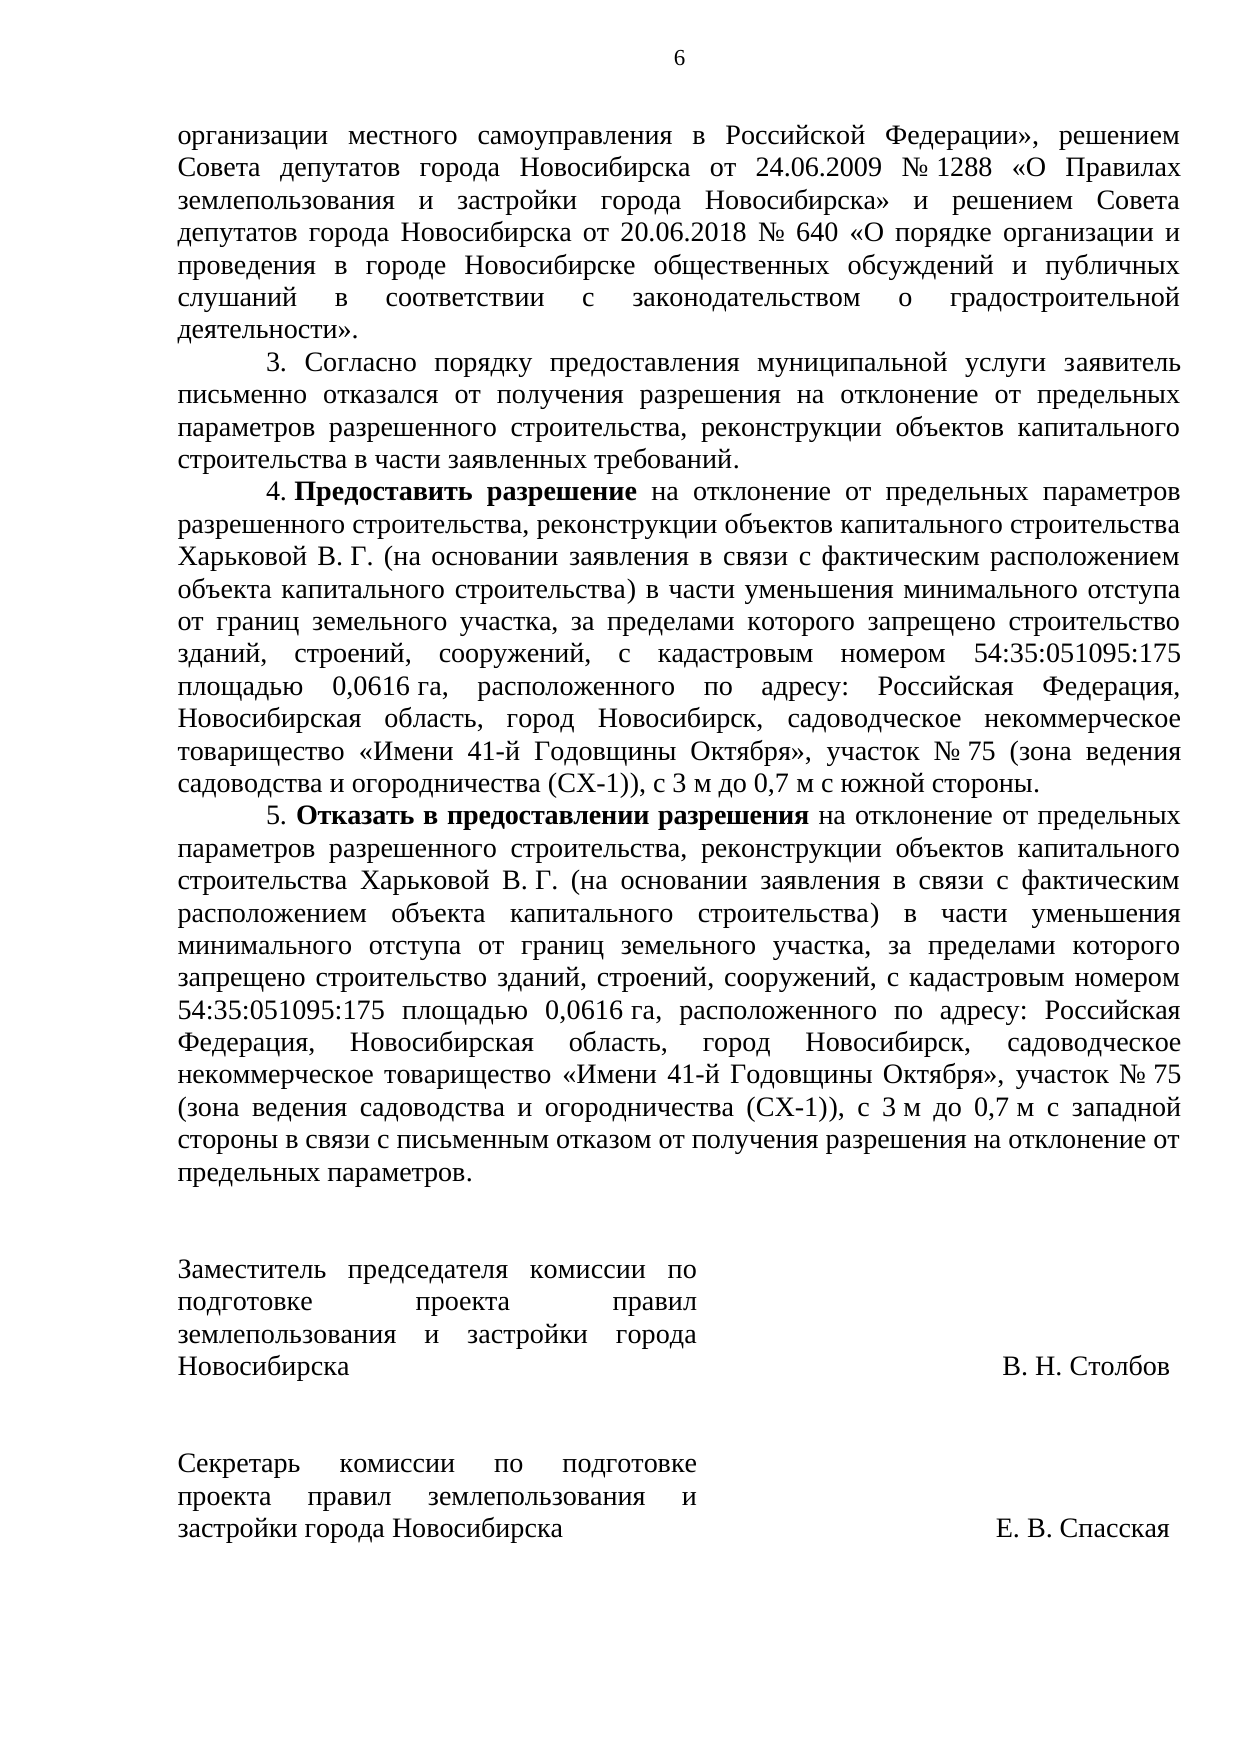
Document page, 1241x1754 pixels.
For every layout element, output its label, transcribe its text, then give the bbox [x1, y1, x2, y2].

table_cell Секретарь комиссии по подготовке проекта правил землепользования и застройки города Новосибирска [166, 1382, 709, 1543]
text 3. Согласно порядку предоставления муниципальной услуги заявитель письменно отказался от получения разрешения на отклонение от предельных параметров разрешенного строительства, реконструкции объектов капитального строительства в части заявленных требований. [177, 345, 1181, 474]
text 4. Предоставить разрешение на отклонение от предельных параметров разрешенного строительства, реконструкции объектов капитального строительства Харьковой В. Г. (на основании заявления в связи с фактическим расположением объекта капитального строительства) в части уменьшения минимального отступа от границ земельного участка, за пределами которого запрещено строительство зданий, строений, сооружений, с кадастровым номером 54:35:051095:175 площадью 0,0616 га, расположенного по адресу: Российская Федерация, Новосибирская область, город Новосибирск, садоводческое некоммерческое товарищество «Имени 41-й Годовщины Октября», участок № 75 (зона ведения садоводства и огородничества (СХ-1)), с 3 м до 0,7 м с южной стороны. [177, 474, 1181, 798]
table_header Заместитель председателя комиссии по подготовке проекта правил землепользования и застройки города Новосибирска [166, 1252, 709, 1382]
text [177, 118, 1181, 345]
text 5. Отказать в предоставлении разрешения на отклонение от предельных параметров разрешенного строительства, реконструкции объектов капитального строительства Харьковой В. Г. (на основании заявления в связи с фактическим расположением объекта капитального строительства) в части уменьшения минимального отступа от границ земельного участка, за пределами которого запрещено строительство зданий, строений, сооружений, с кадастровым номером 54:35:051095:175 площадью 0,0616 га, расположенного по адресу: Российская Федерация, Новосибирская область, город Новосибирск, садоводческое некоммерческое товарищество «Имени 41-й Годовщины Октября», участок № 75 (зона ведения садоводства и огородничества (СХ-1)), с 3 м до 0,7 м с западной стороны в связи с письменным отказом от получения разрешения на отклонение от предельных параметров. [177, 798, 1181, 1187]
table_cell Е. В. Спасская [709, 1382, 1181, 1543]
table_header В. Н. Столбов [709, 1252, 1181, 1382]
